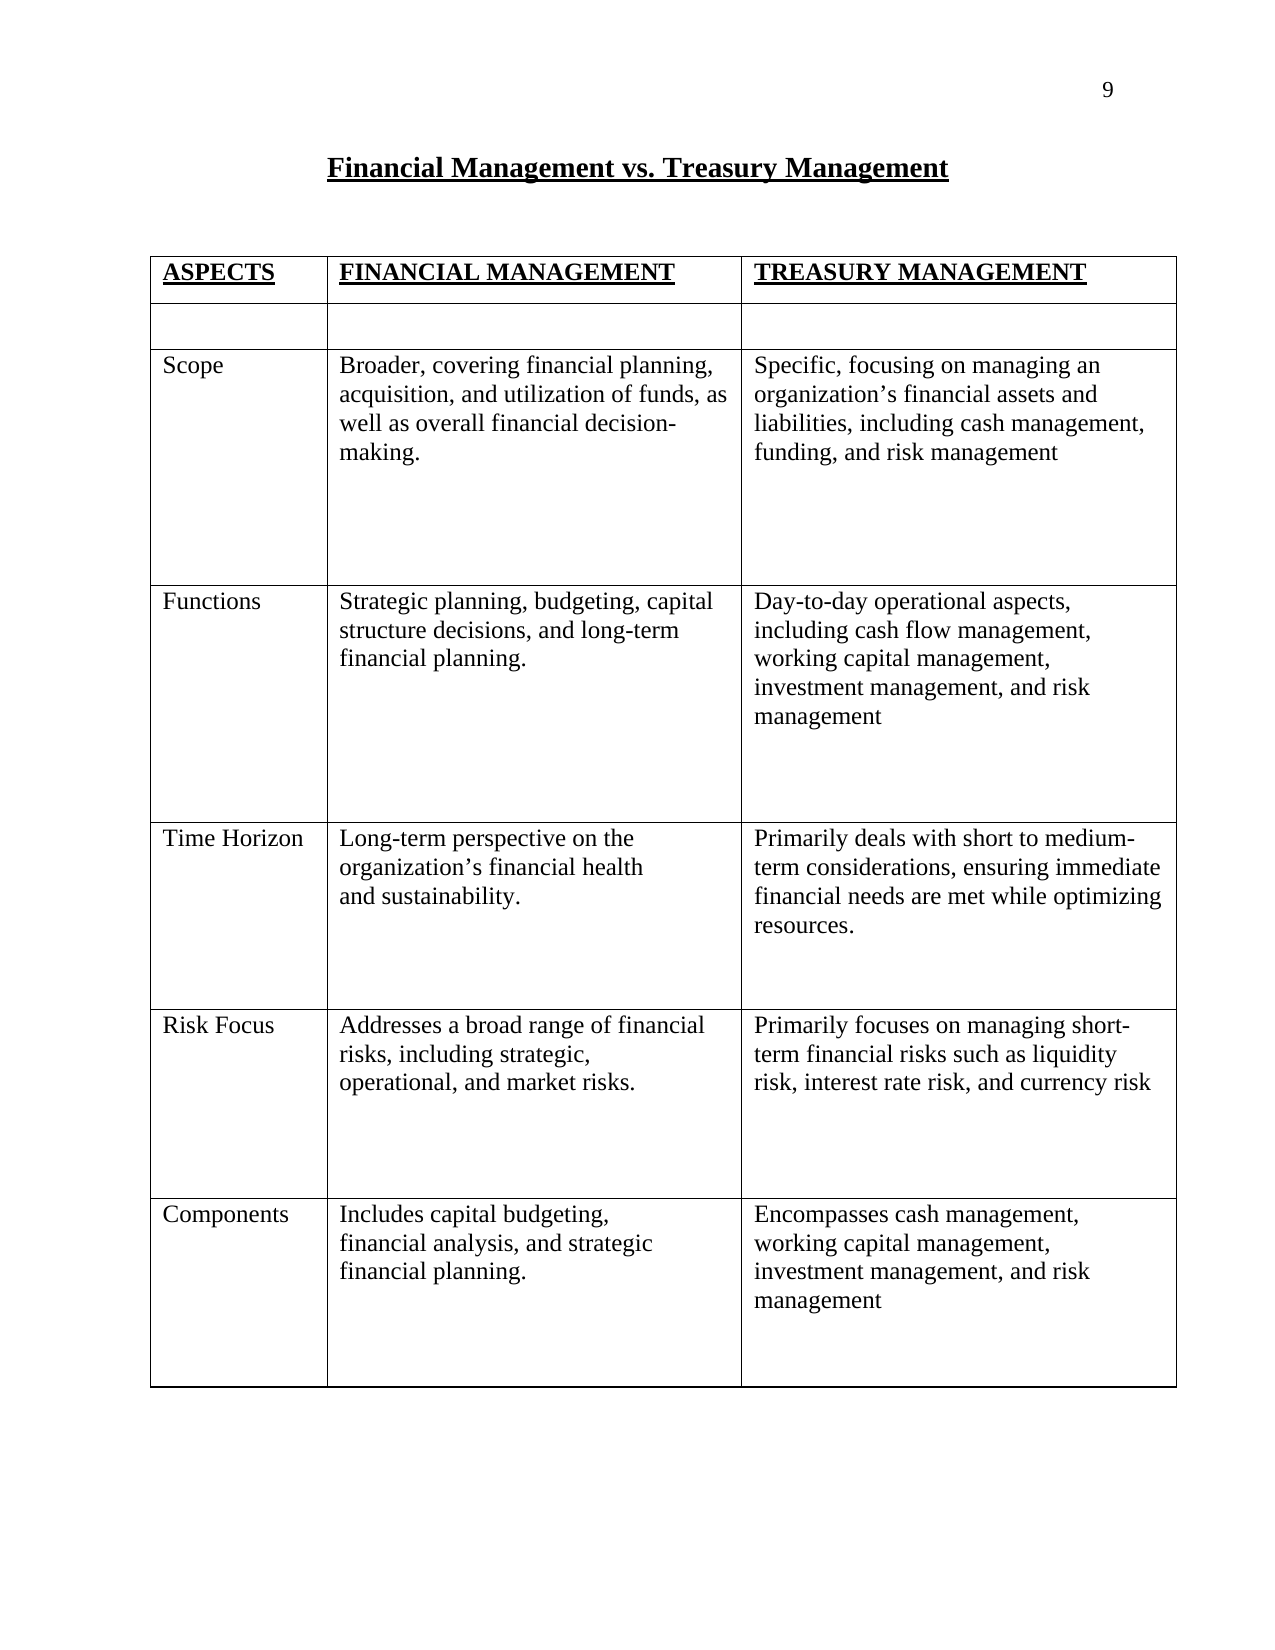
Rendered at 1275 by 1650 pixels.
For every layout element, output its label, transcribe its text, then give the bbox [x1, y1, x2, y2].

subtitle Financial Management vs. Treasury Management [262, 150, 1013, 183]
table_header FINANCIAL MANAGEMENT [328, 257, 741, 302]
table_cell [151, 304, 327, 349]
table_cell Primarily focuses on managing short- term financial risks such as liquidity risk, interest rate risk, and currency risk [742, 1010, 1176, 1198]
table_cell Risk Focus [151, 1010, 327, 1198]
table_cell Time Horizon [151, 823, 327, 1009]
table_header ASPECTS [151, 257, 327, 302]
table_cell Addresses a broad range of financial risks, including strategic, operational, and market risks. [328, 1010, 741, 1198]
table_cell Day-to-day operational aspects, including cash flow management, working capital management, investment management, and risk management [742, 586, 1176, 822]
table_cell Specific, focusing on managing an organization’s financial assets and liabilities, including cash management, funding, and risk management [742, 350, 1176, 585]
table_cell Components [151, 1199, 327, 1386]
table_cell Strategic planning, budgeting, capital structure decisions, and long-term financial planning. [328, 586, 741, 822]
table_cell Broader, covering financial planning, acquisition, and utilization of funds, as well as overall financial decision- making. [328, 350, 741, 585]
table_header TREASURY MANAGEMENT [742, 257, 1176, 302]
table_cell Includes capital budgeting, financial analysis, and strategic financial planning. [328, 1199, 741, 1386]
table_cell Functions [151, 586, 327, 822]
table_cell [742, 304, 1176, 349]
table_cell [328, 304, 741, 349]
table_cell Scope [151, 350, 327, 585]
table_cell Long-term perspective on the organization’s financial health and sustainability. [328, 823, 741, 1009]
table_cell Primarily deals with short to medium- term considerations, ensuring immediate financial needs are met while optimizing resources. [742, 823, 1176, 1009]
table_cell Encompasses cash management, working capital management, investment management, and risk management [742, 1199, 1176, 1386]
